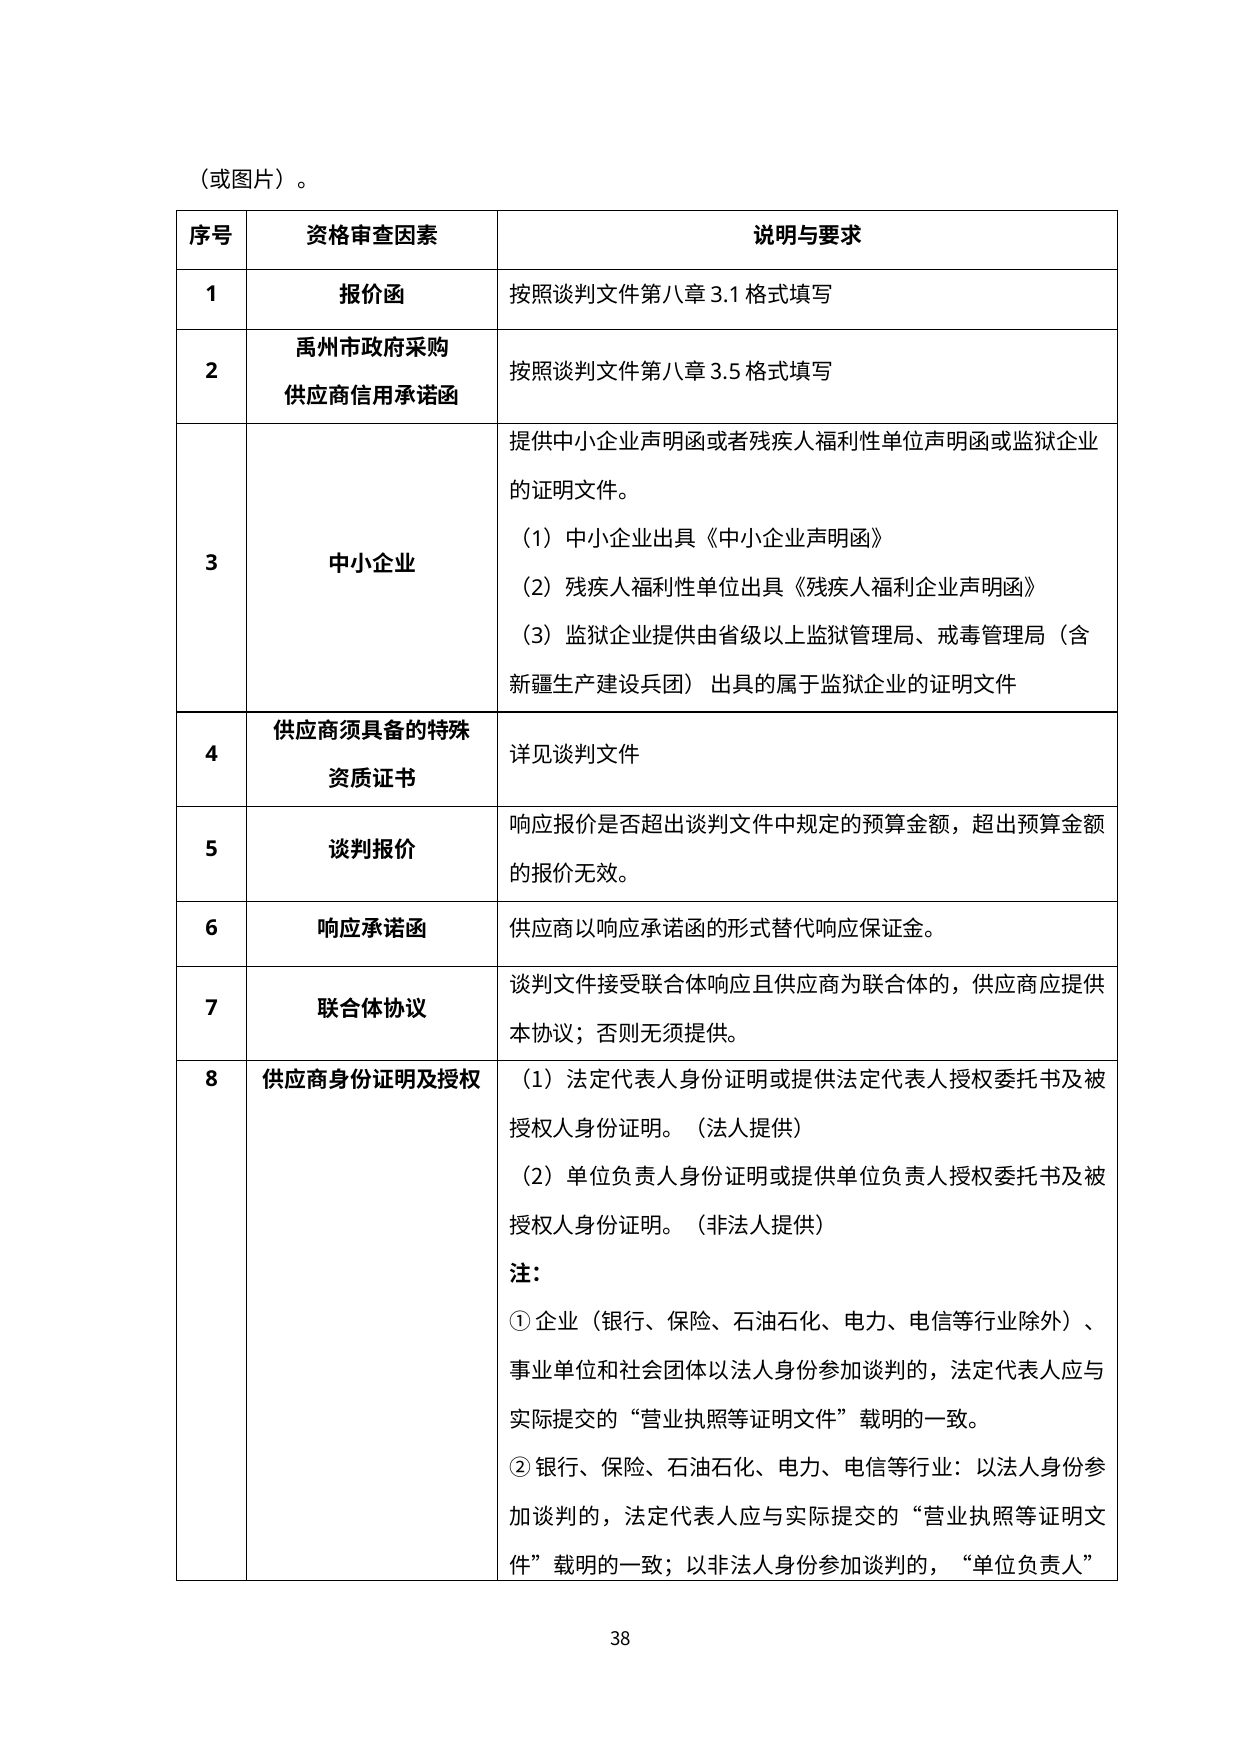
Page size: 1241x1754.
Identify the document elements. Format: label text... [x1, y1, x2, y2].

table_cell 提供中小企业声明函或者残疾人福利性单位声明函或监狱企业的证明文件。 （1）中小企业出具《中小企业声明函》 （2）残疾人福利性单位出具《残疾人福利企业声明函》 （3）监狱企业提供由省级以上监狱管理局、戒毒管理局（含新疆生产建设兵团） 出具的属于监狱企业的证明文件 [498, 424, 1117, 711]
table_cell 报价函 [247, 270, 497, 328]
table_cell 响应报价是否超出谈判文件中规定的预算金额，超出预算金额的报价无效。 [498, 807, 1117, 901]
table_cell 供应商身份证明及授权 [247, 1061, 497, 1580]
table_header 序号 [177, 211, 246, 269]
table_cell 谈判文件接受联合体响应且供应商为联合体的，供应商应提供本协议；否则无须提供。 [498, 967, 1117, 1060]
table_cell 详见谈判文件 [498, 713, 1117, 806]
table_cell 4 [177, 713, 246, 806]
table_cell 1 [177, 270, 246, 328]
table_cell 5 [177, 807, 246, 901]
table_cell 谈判报价 [247, 807, 497, 901]
table_header 说明与要求 [498, 211, 1117, 269]
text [187, 162, 1009, 194]
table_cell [498, 1061, 1117, 1580]
table_cell 响应承诺函 [247, 902, 497, 966]
table_cell 按照谈判文件第八章3.5格式填写 [498, 330, 1117, 423]
table_cell 中小企业 [247, 424, 497, 711]
table_cell 3 [177, 424, 246, 711]
table_cell 联合体协议 [247, 967, 497, 1060]
table_cell 禹州市政府采购 供应商信用承诺函 [247, 330, 497, 423]
table_cell 8 [177, 1061, 246, 1580]
table_header 资格审查因素 [247, 211, 497, 269]
table_cell 2 [177, 330, 246, 423]
table_cell 按照谈判文件第八章3.1格式填写 [498, 270, 1117, 328]
table_cell 6 [177, 902, 246, 966]
table_cell 供应商须具备的特殊 资质证书 [247, 713, 497, 806]
table_cell 供应商以响应承诺函的形式替代响应保证金。 [498, 902, 1117, 966]
table_cell 7 [177, 967, 246, 1060]
